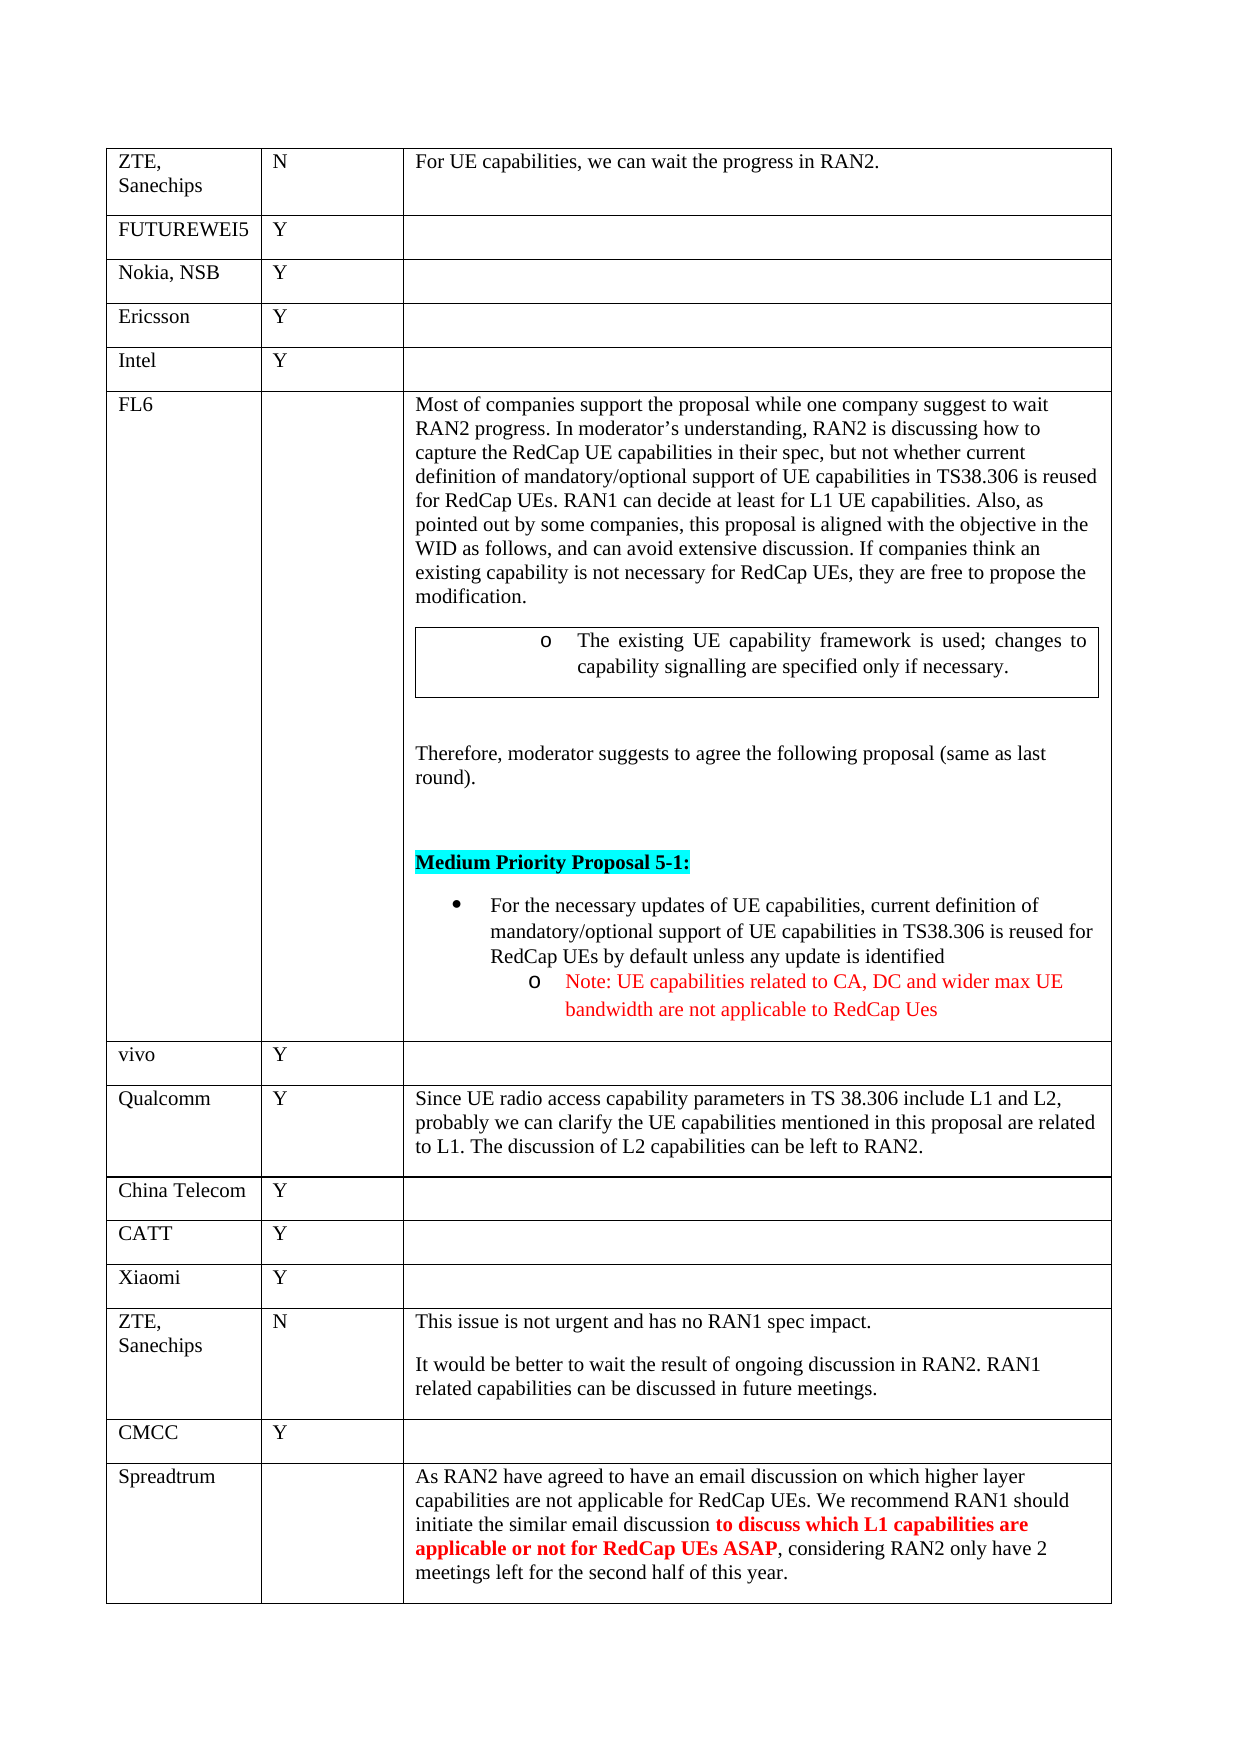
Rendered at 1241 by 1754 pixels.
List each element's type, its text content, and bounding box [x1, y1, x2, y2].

table_cell Y [262, 1042, 403, 1084]
table_cell [404, 1178, 1111, 1220]
table_cell This issue is not urgent and has no RAN1 spec impact. It would be better to wait the result of ongoing discussion in RAN2. RAN1 related capabilities can be discussed in future meetings. [404, 1309, 1111, 1419]
table_cell FUTUREWEI5 [107, 216, 261, 259]
table_cell Y [262, 1086, 403, 1176]
table_cell Intel [107, 348, 261, 391]
table_cell ZTE, Sanechips [107, 149, 261, 215]
table_cell Y [262, 260, 403, 303]
table_cell Y [262, 216, 403, 259]
table_cell As RAN2 have agreed to have an email discussion on which higher layer capabilities are not applicable for RedCap UEs. We recommend RAN1 should initiate the similar email discussion to discuss which L1 capabilities are applicable or not for RedCap UEs ASAP, considering RAN2 only have 2 meetings left for the second half of this year. [404, 1464, 1111, 1603]
table_cell [404, 304, 1111, 347]
table_cell Ericsson [107, 304, 261, 347]
table_cell Y [262, 1178, 403, 1220]
table_cell CMCC [107, 1420, 261, 1463]
table_cell Y [262, 1221, 403, 1264]
table_cell N [262, 1309, 403, 1419]
table_cell [404, 216, 1111, 259]
table_cell [404, 1420, 1111, 1463]
table_cell [404, 1042, 1111, 1084]
table_cell vivo [107, 1042, 261, 1084]
table_cell N [262, 149, 403, 215]
table_cell Spreadtrum [107, 1464, 261, 1603]
table_cell For UE capabilities, we can wait the progress in RAN2. [404, 149, 1111, 215]
table_cell [262, 1464, 403, 1603]
table_cell China Telecom [107, 1178, 261, 1220]
table_cell Y [262, 1265, 403, 1308]
table_cell [404, 260, 1111, 303]
table_cell ZTE, Sanechips [107, 1309, 261, 1419]
table_cell [404, 1221, 1111, 1264]
table_cell FL6 [107, 392, 261, 1041]
table_cell Y [262, 1420, 403, 1463]
table_cell [262, 392, 403, 1041]
table_cell Most of companies support the proposal while one company suggest to wait RAN2 progress. In moderator’s understanding, RAN2 is discussing how to capture the RedCap UE capabilities in their spec, but not whether current definition of mandatory/optional support of UE capabilities in TS38.306 is reused for RedCap UEs. RAN1 can decide at least for L1 UE capabilities. Also, as pointed out by some companies, this proposal is aligned with the objective in the WID as follows, and can avoid extensive discussion. If companies think an existing capability is not necessary for RedCap UEs, they are free to propose the modification. Therefore, moderator suggests to agree the following proposal (same as last round). Medium Priority Proposal 5-1: For the necessary updates of UE capabilities, current definition of mandatory/optional support of UE capabilities in TS38.306 is reused for RedCap UEs by default unless any update is identified Note: UE capabilities related to CA, DC and wider max UE bandwidth are not applicable to RedCap Ues [404, 392, 1111, 1041]
table_cell Since UE radio access capability parameters in TS 38.306 include L1 and L2, probably we can clarify the UE capabilities mentioned in this proposal are related to L1. The discussion of L2 capabilities can be left to RAN2. [404, 1086, 1111, 1176]
table_cell Xiaomi [107, 1265, 261, 1308]
table_cell [404, 1265, 1111, 1308]
table_cell [404, 348, 1111, 391]
table_cell Y [262, 304, 403, 347]
table_cell CATT [107, 1221, 261, 1264]
table_cell Y [262, 348, 403, 391]
table_cell Nokia, NSB [107, 260, 261, 303]
table_cell Qualcomm [107, 1086, 261, 1176]
